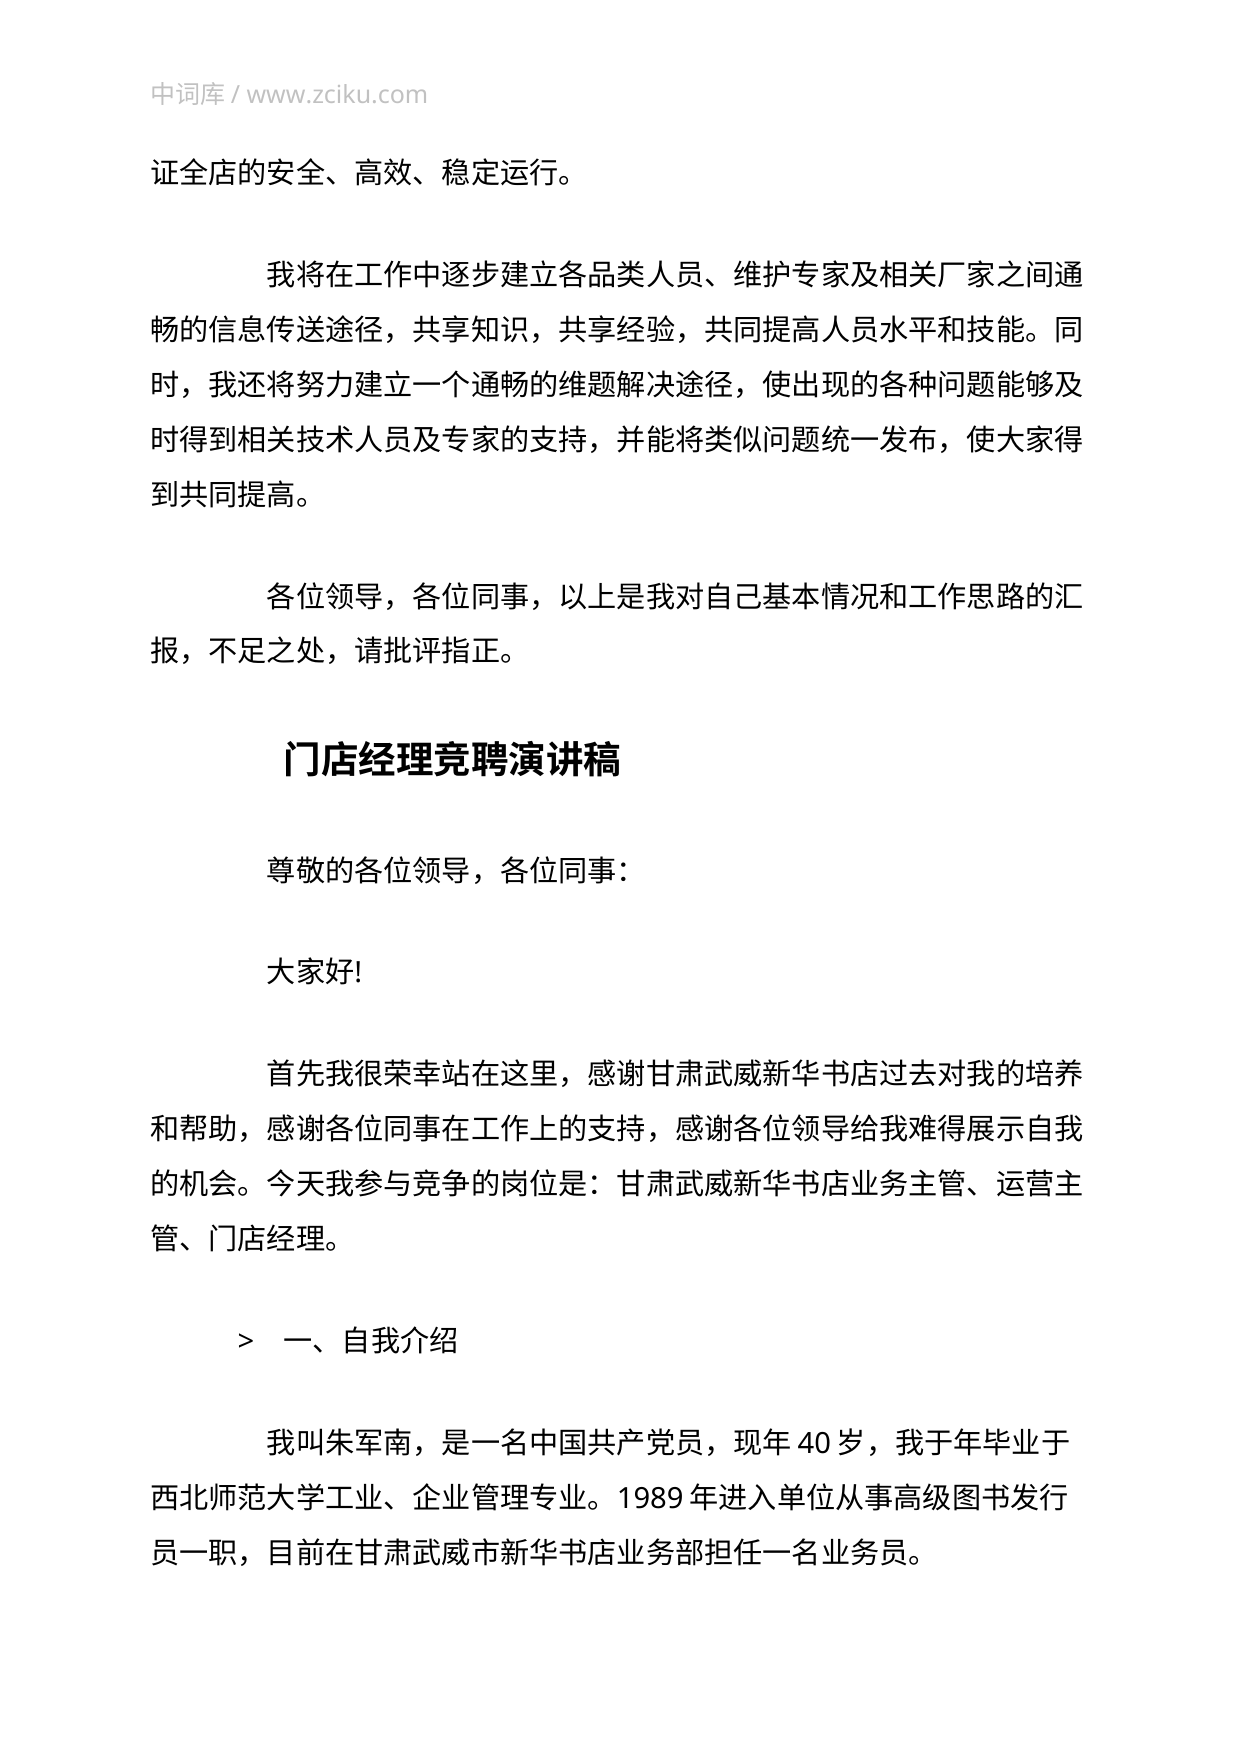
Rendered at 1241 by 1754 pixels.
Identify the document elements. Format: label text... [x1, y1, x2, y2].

text 尊敬的各位领导，各位同事： [150, 847, 1090, 889]
text 首先我很荣幸站在这里，感谢甘肃武威新华书店过去对我的培养和帮助，感谢各位同事在工作上的支持，感谢各位领导给我难得展示自我的机会。今天我参与竞争的岗位是：甘肃武威新华书店业务主管、运营主管、门店经理。 [150, 1051, 1090, 1258]
text 大家好! [150, 949, 1090, 991]
text 我叫朱军南，是一名中国共产党员，现年40岁，我于年毕业于西北师范大学工业、企业管理专业。1989年进入单位从事高级图书发行员一职，目前在甘肃武威市新华书店业务部担任一名业务员。 [150, 1419, 1090, 1572]
text 我将在工作中逐步建立各品类人员、维护专家及相关厂家之间通畅的信息传送途径，共享知识，共享经验，共同提高人员水平和技能。同时，我还将努力建立一个通畅的维题解决途径，使出现的各种问题能够及时得到相关技术人员及专家的支持，并能将类似问题统一发布，使大家得到共同提高。 [150, 252, 1090, 514]
text > 一、自我介绍 [150, 1317, 1090, 1360]
text 各位领导，各位同事，以上是我对自己基本情况和工作思路的汇报，不足之处，请批评指正。 [150, 573, 1090, 670]
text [150, 150, 1090, 192]
text 门店经理竞聘演讲稿 [150, 730, 1090, 784]
